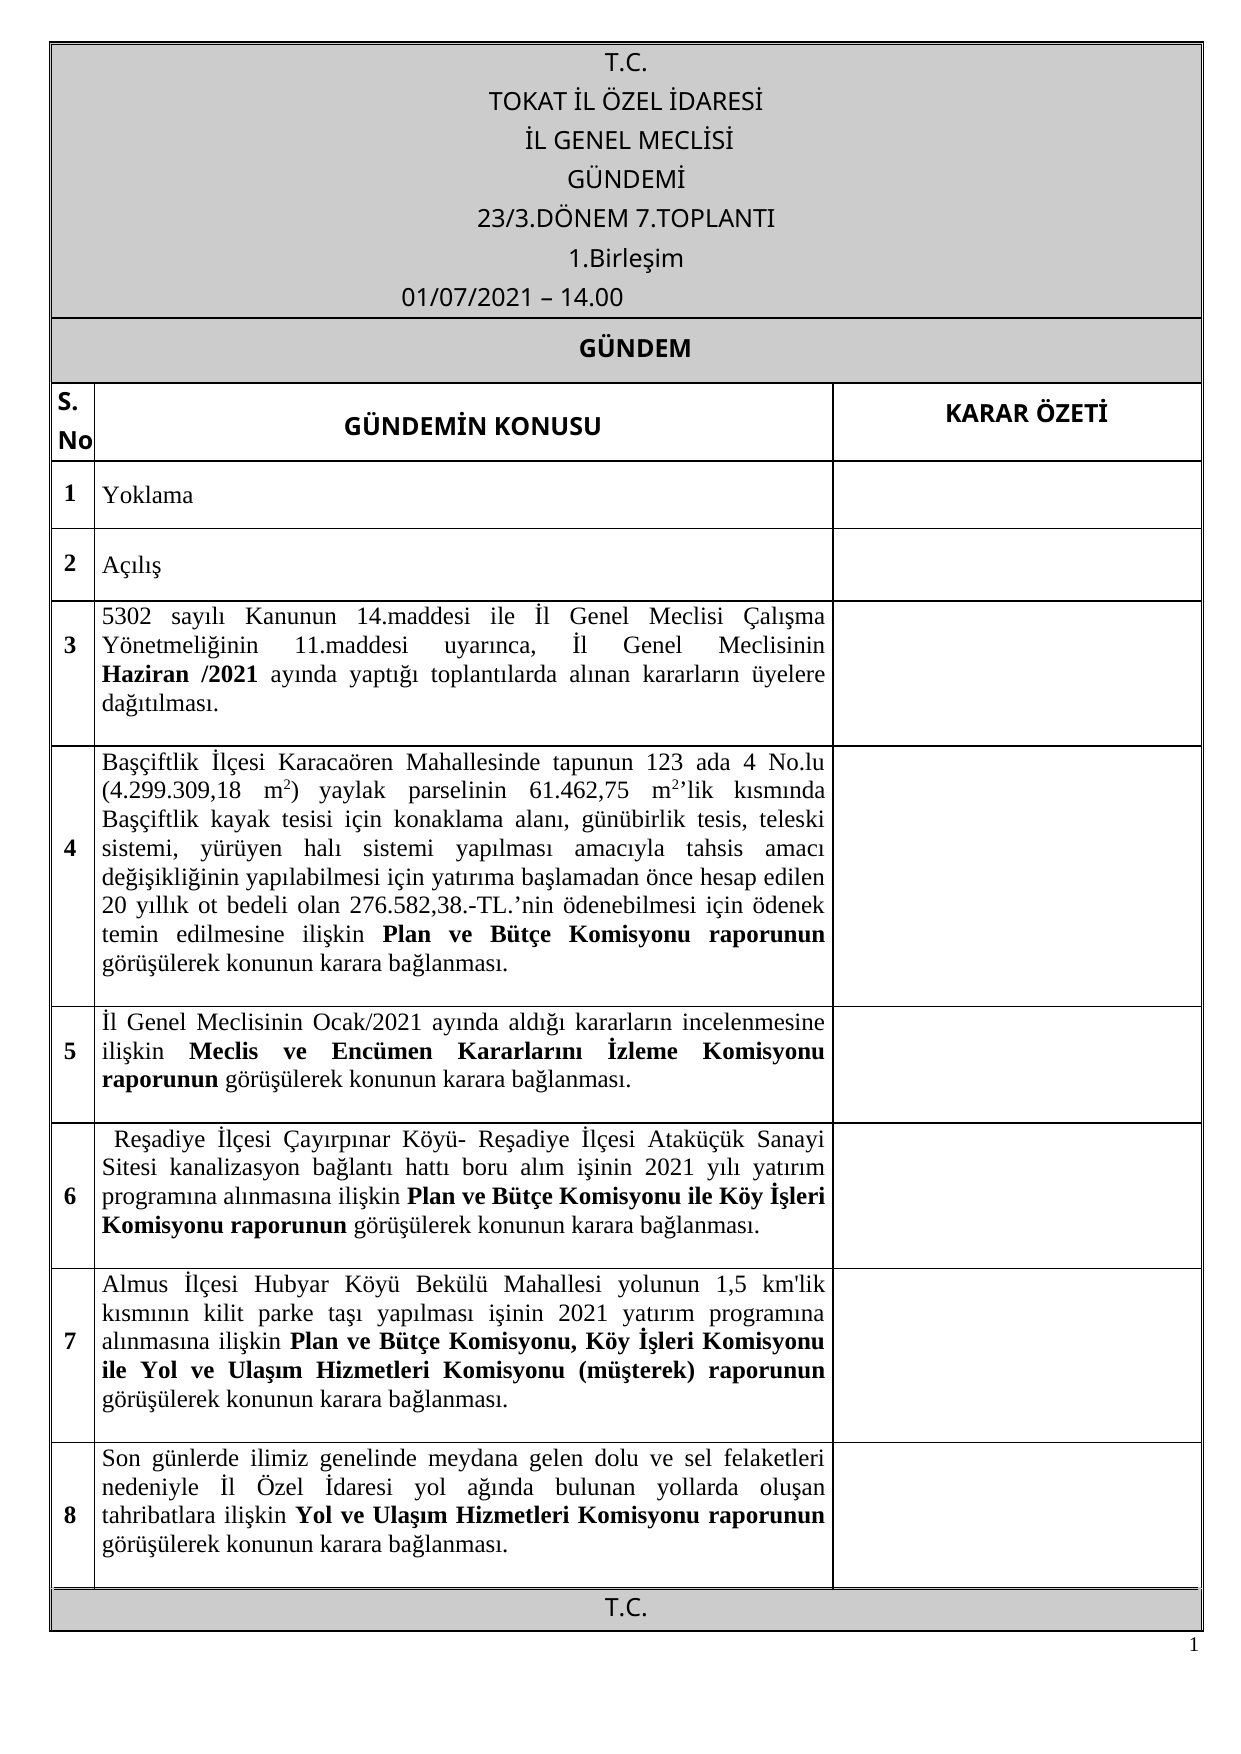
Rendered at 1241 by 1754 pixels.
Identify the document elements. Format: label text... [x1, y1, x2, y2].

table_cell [52, 1587, 1201, 1630]
table_cell 8 [52, 1443, 94, 1587]
table_cell Başçiftlik İlçesi Karacaören Mahallesinde tapunun 123 ada 4 No.lu (4.299.309,18 m2) yaylak parselinin 61.462,75 m2’lik kısmında Başçiftlik kayak tesisi için konaklama alanı, günübirlik tesis, teleski sistemi, yürüyen halı sistemi yapılması amacıyla tahsis amacı değişikliğinin yapılabilmesi için yatırıma başlamadan önce hesap edilen 20 yıllık ot bedeli olan 276.582,38.-TL.’nin ödenebilmesi için ödenek temin edilmesine ilişkin Plan ve Bütçe Komisyonu raporunun görüşülerek konunun karara bağlanması. [95, 747, 832, 1006]
table_cell 5302 sayılı Kanunun 14.maddesi ile İl Genel Meclisi Çalışma Yönetmeliğinin 11.maddesi uyarınca, İl Genel Meclisinin Haziran /2021 ayında yaptığı toplantılarda alınan kararların üyelere dağıtılması. [95, 602, 832, 745]
table_cell GÜNDEM [52, 319, 1201, 382]
table_cell [834, 747, 1201, 1006]
table_cell Reşadiye İlçesi Çayırpınar Köyü- Reşadiye İlçesi Ataküçük Sanayi Sitesi kanalizasyon bağlantı hattı boru alım işinin 2021 yılı yatırım programına alınmasına ilişkin Plan ve Bütçe Komisyonu ile Köy İşleri Komisyonu raporunun görüşülerek konunun karara bağlanması. [95, 1124, 832, 1267]
table_cell [834, 529, 1201, 600]
table_cell 6 [52, 1124, 94, 1267]
table_cell [834, 1007, 1201, 1122]
table_cell 7 [52, 1269, 94, 1441]
table_cell Almus İlçesi Hubyar Köyü Bekülü Mahallesi yolunun 1,5 km'lik kısmının kilit parke taşı yapılması işinin 2021 yatırım programına alınmasına ilişkin Plan ve Bütçe Komisyonu, Köy İşleri Komisyonu ile Yol ve Ulaşım Hizmetleri Komisyonu (müşterek) raporunun görüşülerek konunun karara bağlanması. [95, 1269, 832, 1441]
table_cell [834, 602, 1201, 745]
table_header T.C. TOKAT İL ÖZEL İDARESİ İL GENEL MECLİSİ GÜNDEMİ 23/3.DÖNEM 7.TOPLANTI 1.Birleşim 01/07/2021 – 14.00 [52, 45, 1201, 317]
table_cell 3 [52, 602, 94, 745]
table_cell [834, 462, 1201, 528]
table_cell İl Genel Meclisinin Ocak/2021 ayında aldığı kararların incelenmesine ilişkin Meclis ve Encümen Kararlarını İzleme Komisyonu raporunun görüşülerek konunun karara bağlanması. [95, 1007, 832, 1122]
table_cell [834, 1124, 1201, 1267]
table_cell S. No [52, 384, 94, 460]
table_cell KARAR ÖZETİ [834, 384, 1201, 460]
table_cell 4 [52, 747, 94, 1006]
table_cell Son günlerde ilimiz genelinde meydana gelen dolu ve sel felaketleri nedeniyle İl Özel İdaresi yol ağında bulunan yollarda oluşan tahribatlara ilişkin Yol ve Ulaşım Hizmetleri Komisyonu raporunun görüşülerek konunun karara bağlanması. [95, 1443, 832, 1587]
table_cell GÜNDEMİN KONUSU [95, 384, 832, 460]
table_cell [834, 1443, 1201, 1587]
table_cell 2 [52, 529, 94, 600]
table_cell [834, 1269, 1201, 1441]
table_cell Yoklama [95, 462, 832, 528]
table_cell 5 [52, 1007, 94, 1122]
table_cell 1 [52, 462, 94, 528]
table_cell Açılış [95, 529, 832, 600]
